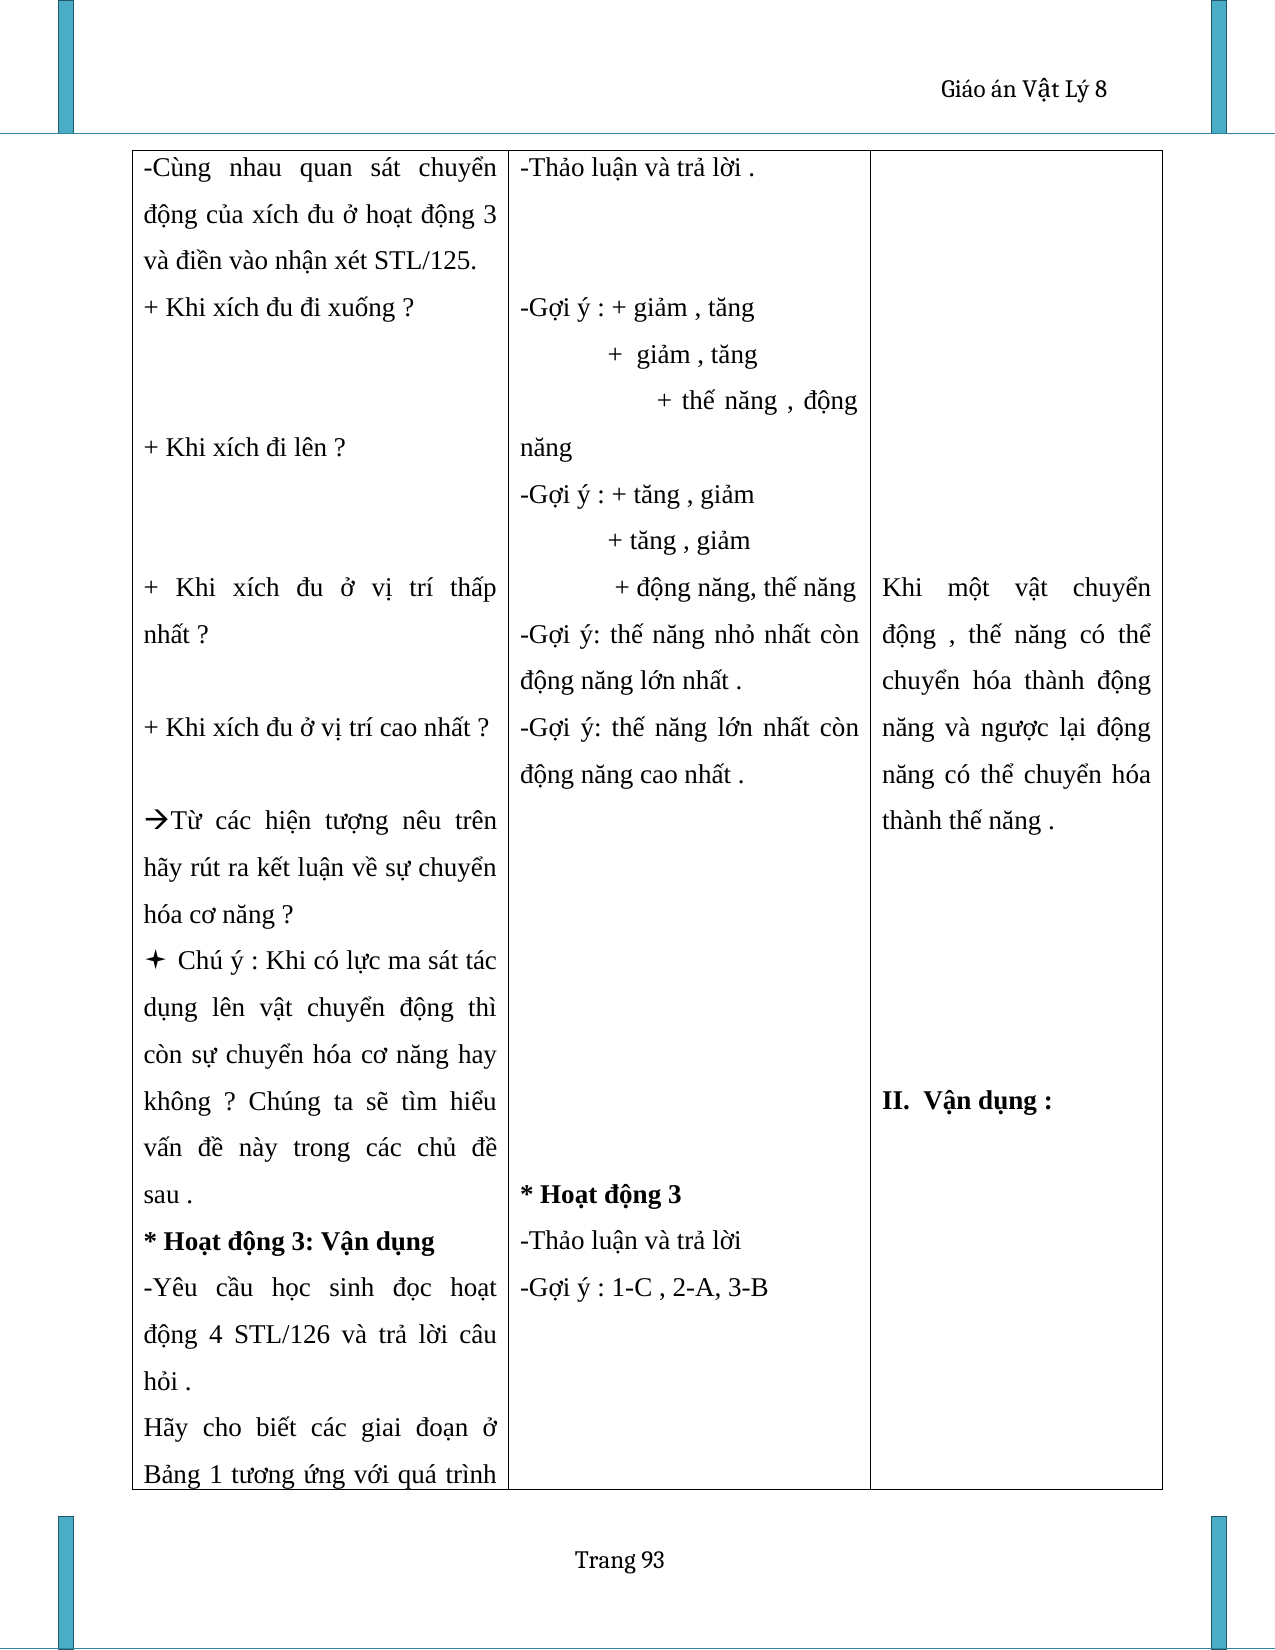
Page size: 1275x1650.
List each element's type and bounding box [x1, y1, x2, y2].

table_cell [509, 151, 870, 1489]
table_cell [133, 151, 508, 1489]
table_cell [871, 151, 1162, 1489]
